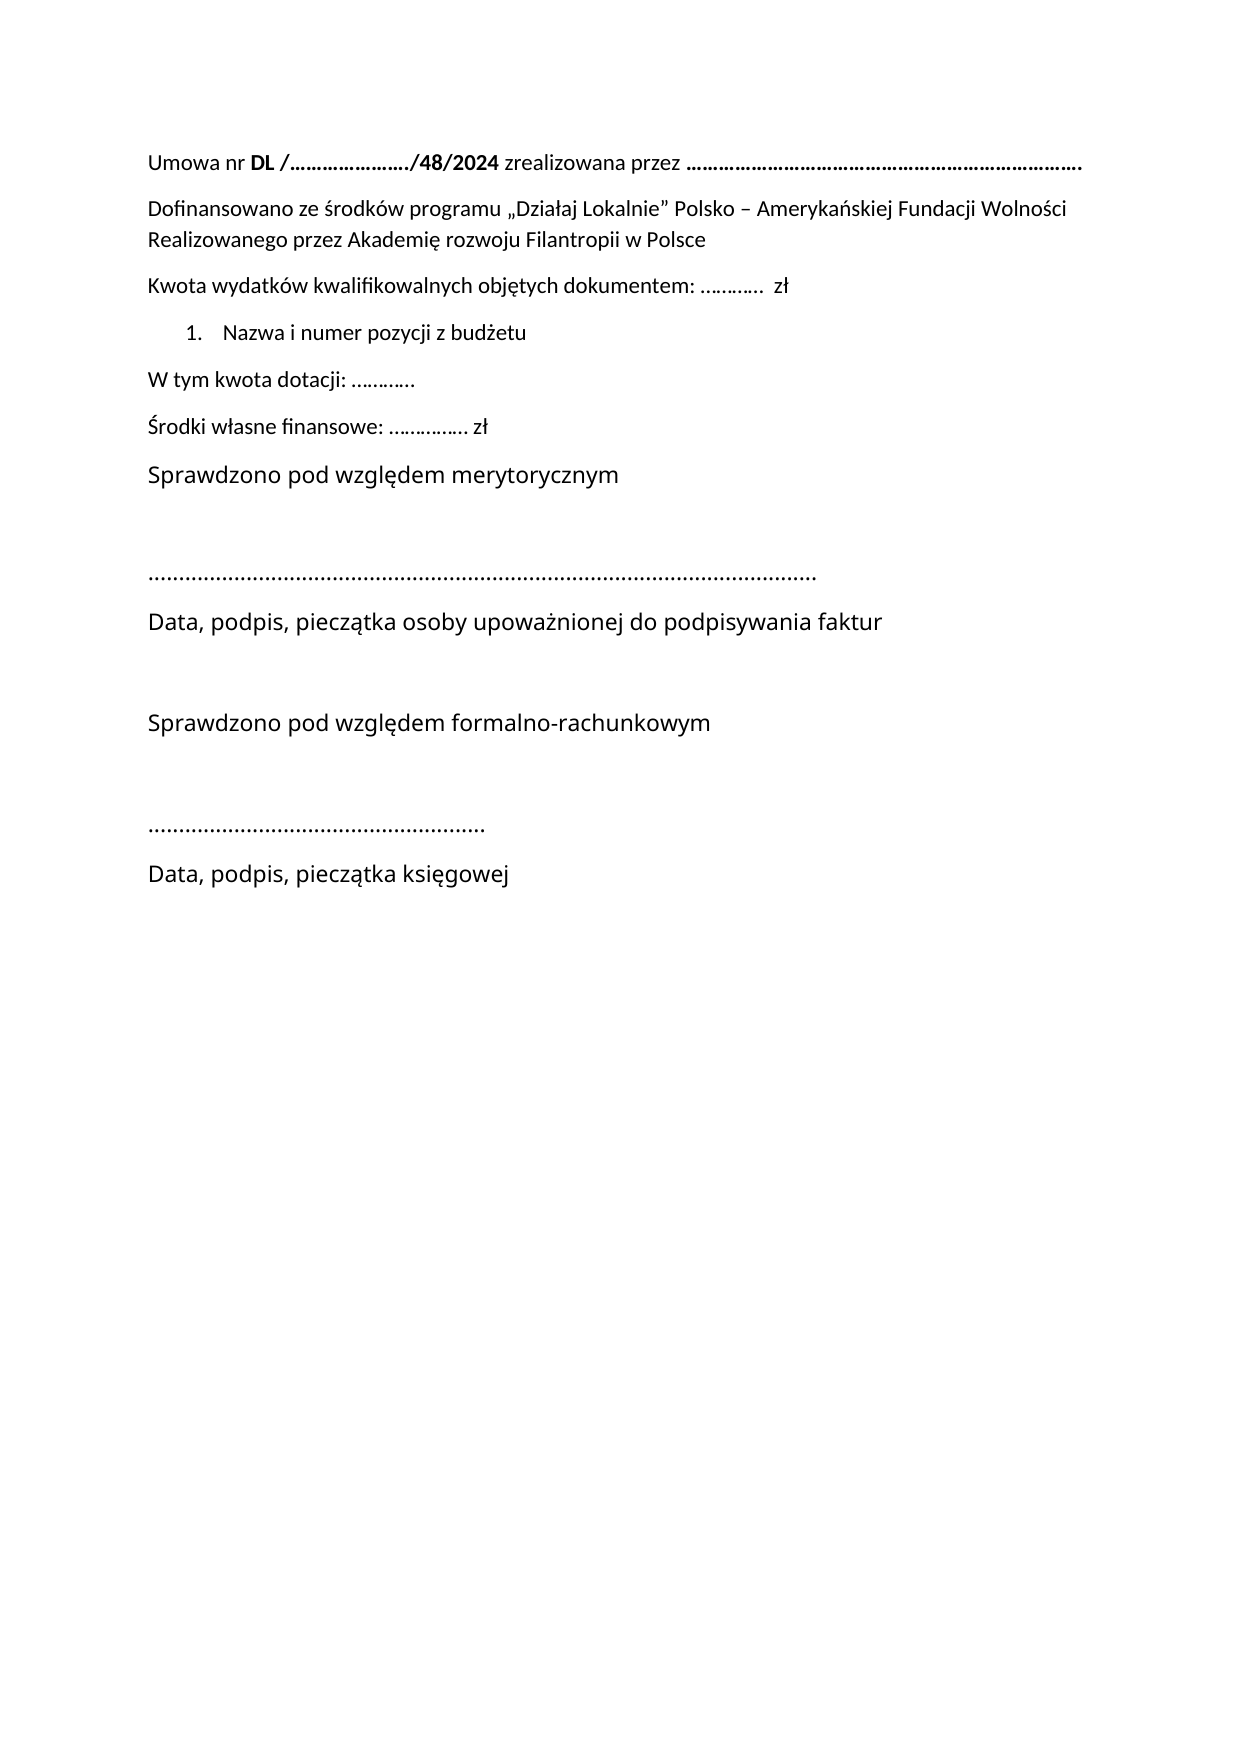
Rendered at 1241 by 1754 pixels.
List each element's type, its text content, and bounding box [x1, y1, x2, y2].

text Umowa nr DL /…………………./48/2024 zrealizowana przez ………………………………………………………………. [148, 148, 1093, 176]
text Data, podpis, pieczątka księgowej [148, 858, 1093, 889]
list Nazwa i numer pozycji z budżetu [185, 318, 1093, 346]
text Dofinansowano ze środków programu „Działaj Lokalnie” Polsko – Amerykańskiej Fundacji Wolności Realizowanego przez Akademię rozwoju Filantropii w Polsce [148, 194, 1093, 253]
text ............................................................................................................. [148, 556, 1093, 587]
text Data, podpis, pieczątka osoby upoważnionej do podpisywania faktur [148, 606, 1093, 637]
text Sprawdzono pod względem formalno-rachunkowym [148, 707, 1093, 738]
text Środki własne finansowe: …………… zł [148, 412, 1093, 440]
text W tym kwota dotacji: ………… [148, 365, 1093, 393]
text Kwota wydatków kwalifikowalnych objętych dokumentem: ………… zł [148, 272, 1093, 299]
text ....................................................... [148, 808, 1093, 839]
text Sprawdzono pod względem merytorycznym [148, 459, 1093, 490]
